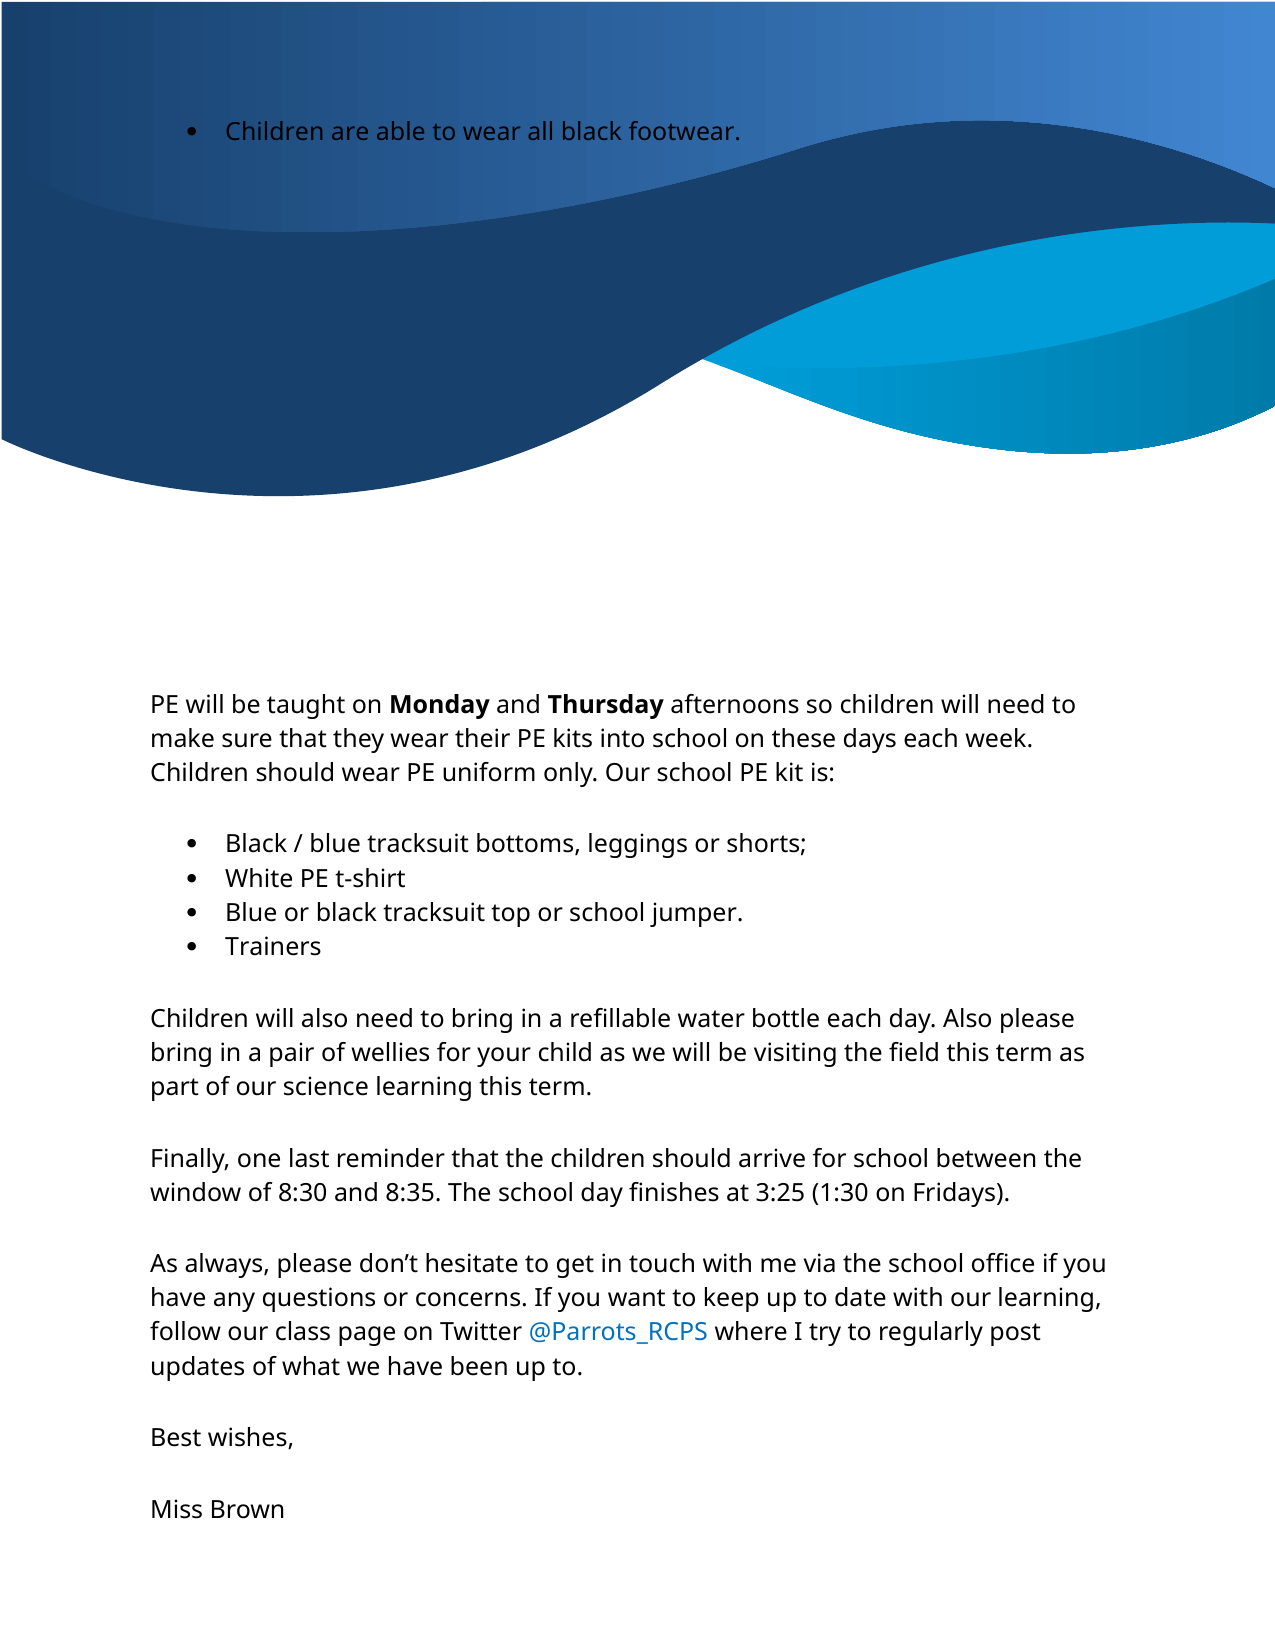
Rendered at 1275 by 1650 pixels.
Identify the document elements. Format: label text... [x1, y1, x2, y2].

text Children will also need to bring in a refillable water bottle each day. Also please bring in a pair of wellies for your child as we will be visiting the field this term as part of our science learning this term. [150, 1001, 1125, 1103]
list Trainers [187, 928, 1200, 962]
list Blue or black tracksuit top or school jumper. [187, 894, 1200, 928]
text Finally, one last reminder that the children should arrive for school between the window of 8:30 and 8:35. The school day finishes at 3:25 (1:30 on Fridays). [150, 1140, 1125, 1208]
list Children are able to wear all black footwear. [187, 113, 1200, 147]
text Miss Brown [150, 1491, 1125, 1525]
list Black / blue tracksuit bottoms, leggings or shorts; [187, 826, 1200, 860]
text As always, please don’t hesitate to get in touch with me via the school office if you have any questions or concerns. If you want to keep up to date with our learning, follow our class page on Twitter @Parrots_RCPS where I try to regularly post updates of what we have been up to. [150, 1246, 1125, 1382]
text PE will be taught on Monday and Thursday afternoons so children will need to make sure that they wear their PE kits into school on these days each week. Children should wear PE uniform only. Our school PE kit is: [150, 686, 1125, 789]
list White PE t-shirt [187, 860, 1200, 894]
text Best wishes, [150, 1420, 1125, 1454]
